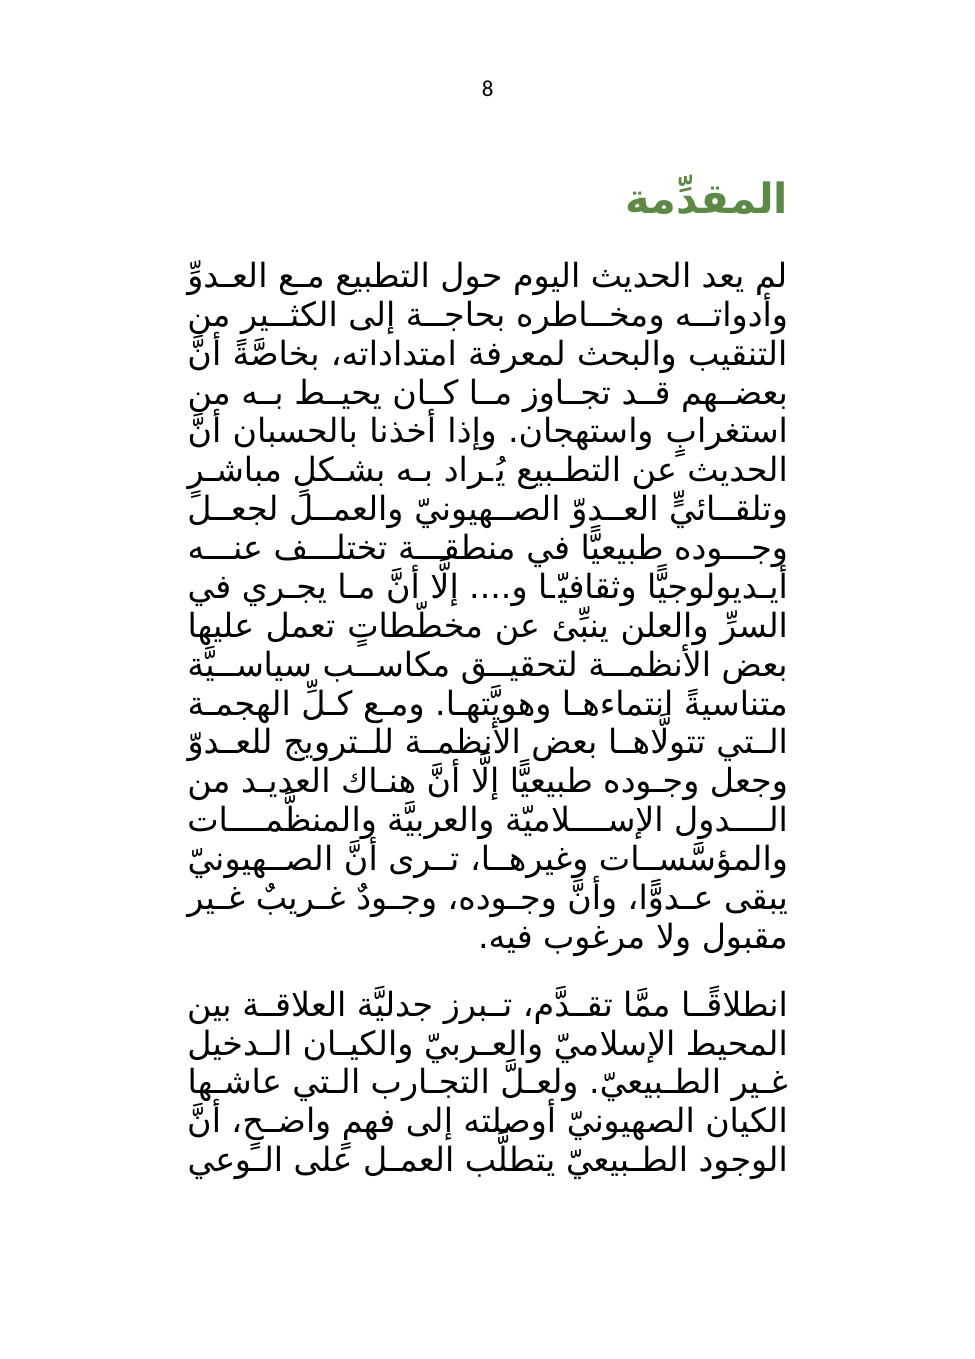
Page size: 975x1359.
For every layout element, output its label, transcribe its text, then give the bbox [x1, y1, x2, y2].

subtitle المقدِّمة [187, 175, 788, 223]
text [187, 985, 788, 1179]
text لم يعد الحديث اليوم حول التطبيع مع العدوِّ وأدواته ومخاطره بحاجة إلى الكثير من التنقيب والبحث لمعرفة امتداداته، بخاصَّةً أنَّ بعضهم قد تجاوز ما كان يحيط به من استغرابٍ واستهجان. وإذا أخذنا بالحسبان أنَّ الحديث عن التطبيع يُراد به بشكلٍ مباشرٍ وتلقائيٍّ العدوّ الصهيونيّ والعمل لجعل وجوده طبيعيًّا في منطقة تختلف عنه أيديولوجيًّا وثقافيّا و.... إلَّا أنَّ ما يجري في السرِّ والعلن ينبِّئ عن مخطّطاتٍ تعمل عليها بعض الأنظمة لتحقيق مكاسب سياسيَّة متناسيةً انتماءها وهويَّتها. ومع كلِّ الهجمة التي تتولَّاها بعض الأنظمة للترويج للعدوّ وجعل وجوده طبيعيًّا إلَّا أنَّ هناك العديد من الدول الإسلاميّة والعربيَّة والمنظَّمات والمؤسَّسات وغيرها، ترى أنَّ الصهيونيّ يبقى عدوًّا، وأنَّ وجوده، وجودٌ غريبٌ غير مقبول ولا مرغوب فيه. [187, 257, 788, 956]
